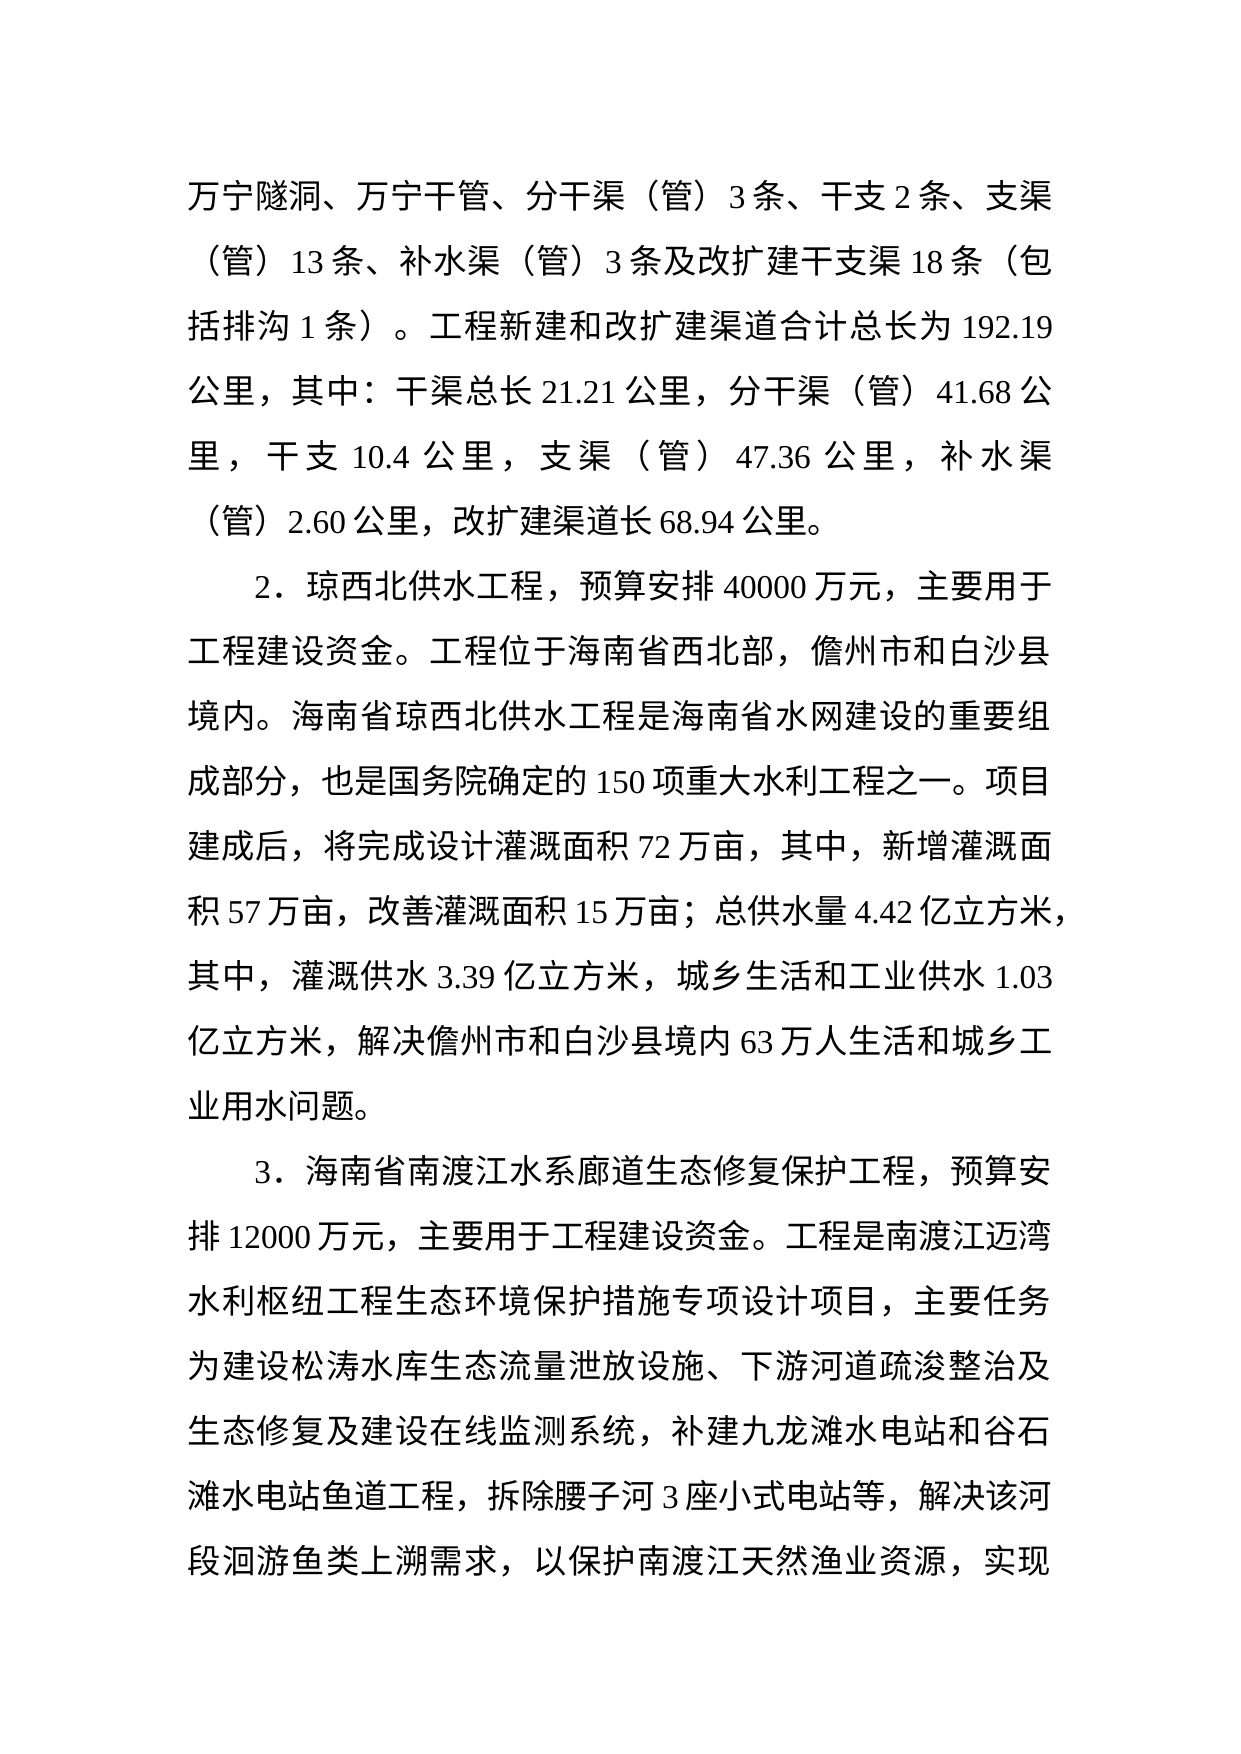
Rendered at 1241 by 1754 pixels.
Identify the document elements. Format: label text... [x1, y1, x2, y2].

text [187, 1137, 1053, 1592]
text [187, 162, 1053, 552]
text 2．琼西北供水工程，预算安排40000万元，主要用于工程建设资金。工程位于海南省西北部，儋州市和白沙县境内。海南省琼西北供水工程是海南省水网建设的重要组成部分，也是国务院确定的150项重大水利工程之一。项目建成后，将完成设计灌溉面积72万亩，其中，新增灌溉面积57万亩，改善灌溉面积15万亩；总供水量4.42亿立方米，其中，灌溉供水3.39亿立方米，城乡生活和工业供水1.03亿立方米，解决儋州市和白沙县境内63万人生活和城乡工业用水问题。 [187, 552, 1053, 1137]
